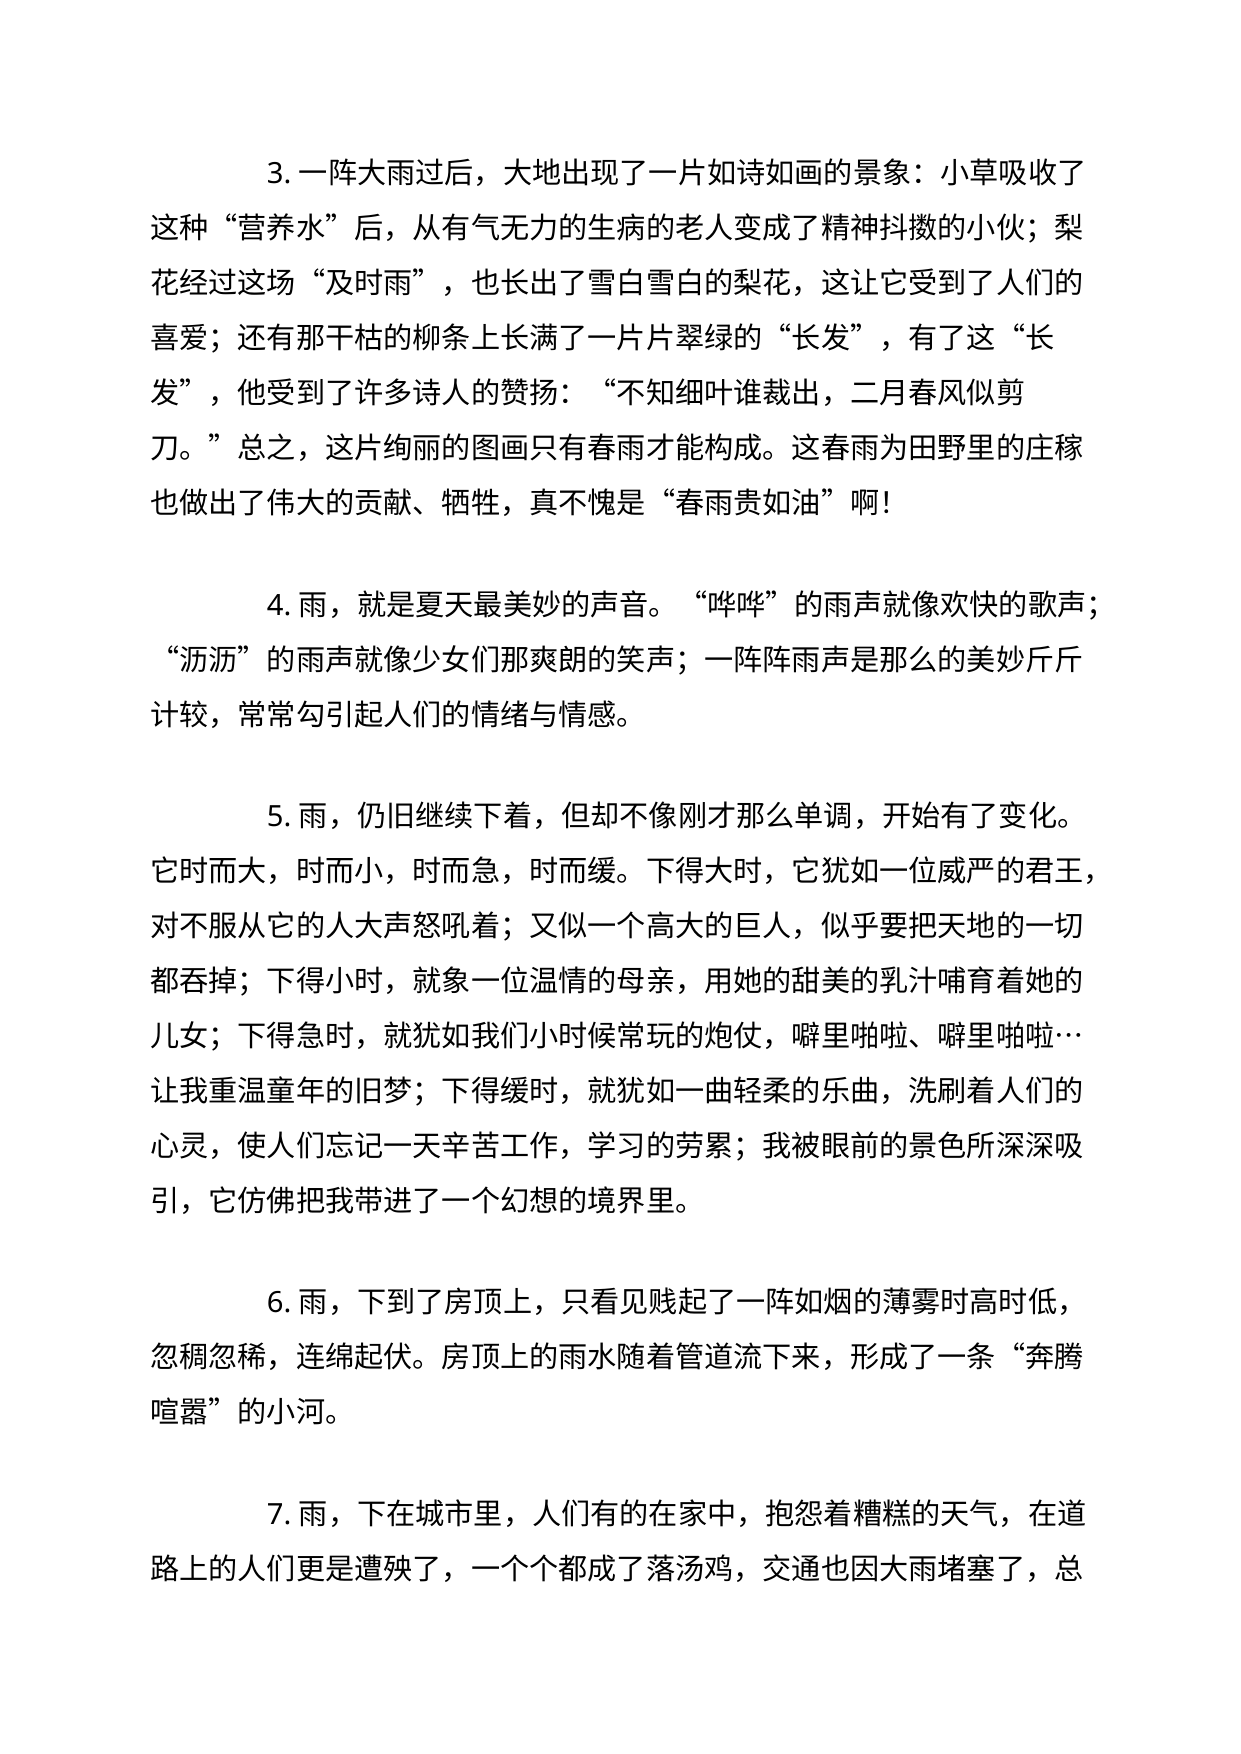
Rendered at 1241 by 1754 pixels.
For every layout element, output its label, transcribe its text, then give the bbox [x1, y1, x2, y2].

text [150, 1491, 1090, 1588]
text 4. 雨，就是夏天最美妙的声音。“哗哗”的雨声就像欢快的歌声；“沥沥”的雨声就像少女们那爽朗的笑声；一阵阵雨声是那么的美妙斤斤计较，常常勾引起人们的情绪与情感。 [150, 581, 1090, 733]
text 6. 雨，下到了房顶上，只看见贱起了一阵如烟的薄雾时高时低，忽稠忽稀，连绵起伏。房顶上的雨水随着管道流下来，形成了一条“奔腾喧嚣”的小河。 [150, 1279, 1090, 1431]
text 5. 雨，仍旧继续下着，但却不像刚才那么单调，开始有了变化。它时而大，时而小，时而急，时而缓。下得大时，它犹如一位威严的君王，对不服从它的人大声怒吼着；又似一个高大的巨人，似乎要把天地的一切都吞掉；下得小时，就象一位温情的母亲，用她的甜美的乳汁哺育着她的儿女；下得急时，就犹如我们小时候常玩的炮仗，噼里啪啦、噼里啪啦…让我重温童年的旧梦；下得缓时，就犹如一曲轻柔的乐曲，洗刷着人们的心灵，使人们忘记一天辛苦工作，学习的劳累；我被眼前的景色所深深吸引，它仿佛把我带进了一个幻想的境界里。 [150, 793, 1090, 1219]
text 3. 一阵大雨过后，大地出现了一片如诗如画的景象：小草吸收了这种“营养水”后，从有气无力的生病的老人变成了精神抖擞的小伙；梨花经过这场“及时雨”，也长出了雪白雪白的梨花，这让它受到了人们的喜爱；还有那干枯的柳条上长满了一片片翠绿的“长发”，有了这“长发”，他受到了许多诗人的赞扬：“不知细叶谁裁出，二月春风似剪刀。”总之，这片绚丽的图画只有春雨才能构成。这春雨为田野里的庄稼也做出了伟大的贡献、牺牲，真不愧是“春雨贵如油”啊！ [150, 150, 1090, 522]
